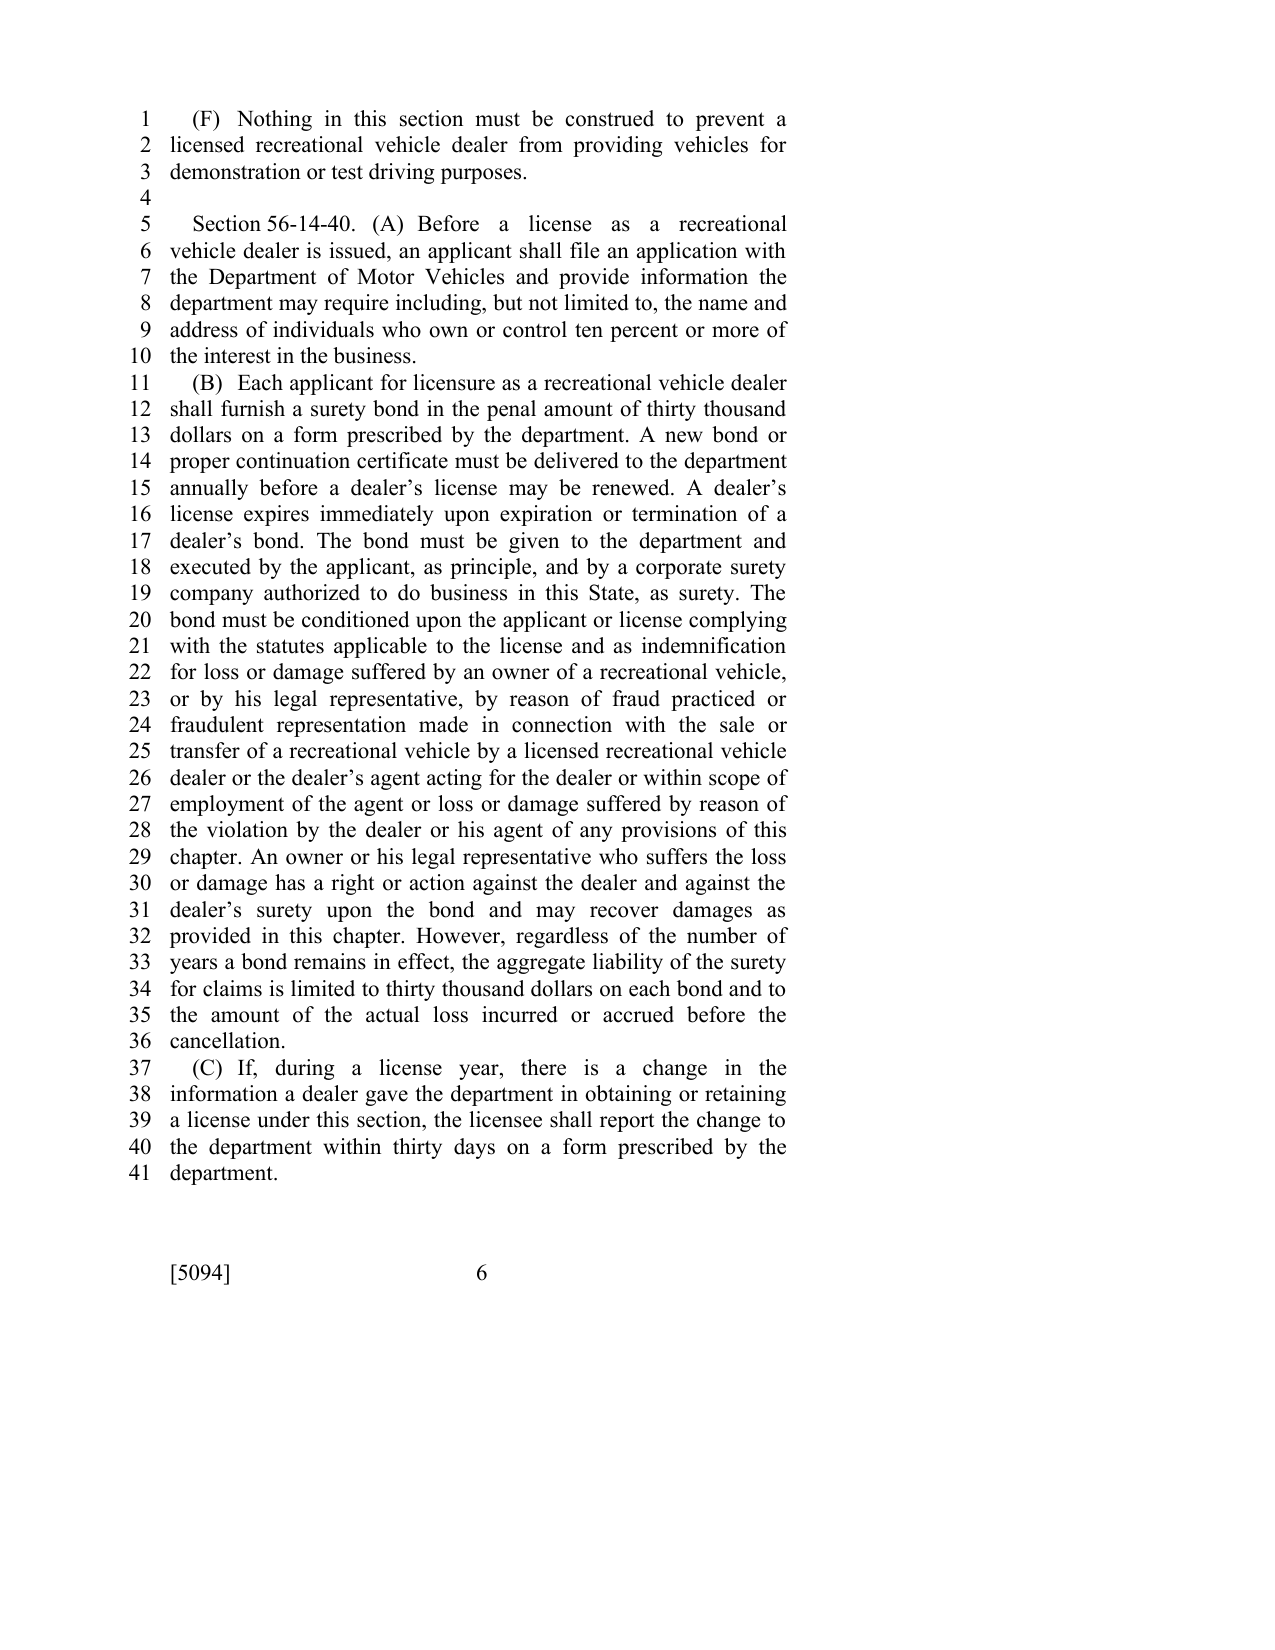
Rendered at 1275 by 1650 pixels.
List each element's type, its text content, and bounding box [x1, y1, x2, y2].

text (F) Nothing in this section must be construed to prevent a licensed recreational vehicle dealer from providing vehicles for demonstration or test driving purposes. [169, 105, 787, 184]
text Section 56-14-40. (A) Before a license as a recreational vehicle dealer is issued, an applicant shall file an application with the Department of Motor Vehicles and provide information the department may require including, but not limited to, the name and address of individuals who own or control ten percent or more of the interest in the business. [169, 210, 787, 368]
text (B) Each applicant for licensure as a recreational vehicle dealer shall furnish a surety bond in the penal amount of thirty thousand dollars on a form prescribed by the department. A new bond or proper continuation certificate must be delivered to the department annually before a dealer’s license may be renewed. A dealer’s license expires immediately upon expiration or termination of a dealer’s bond. The bond must be given to the department and executed by the applicant, as principle, and by a corporate surety company authorized to do business in this State, as surety. The bond must be conditioned upon the applicant or license complying with the statutes applicable to the license and as indemnification for loss or damage suffered by an owner of a recreational vehicle, or by his legal representative, by reason of fraud practiced or fraudulent representation made in connection with the sale or transfer of a recreational vehicle by a licensed recreational vehicle dealer or the dealer’s agent acting for the dealer or within scope of employment of the agent or loss or damage suffered by reason of the violation by the dealer or his agent of any provisions of this chapter. An owner or his legal representative who suffers the loss or damage has a right or action against the dealer and against the dealer’s surety upon the bond and may recover damages as provided in this chapter. However, regardless of the number of years a bond remains in effect, the aggregate liability of the surety for claims is limited to thirty thousand dollars on each bond and to the amount of the actual loss incurred or accrued before the cancellation. [169, 368, 787, 1054]
text (C) If, during a license year, there is a change in the information a dealer gave the department in obtaining or retaining a license under this section, the licensee shall report the change to the department within thirty days on a form prescribed by the department. [169, 1054, 787, 1186]
